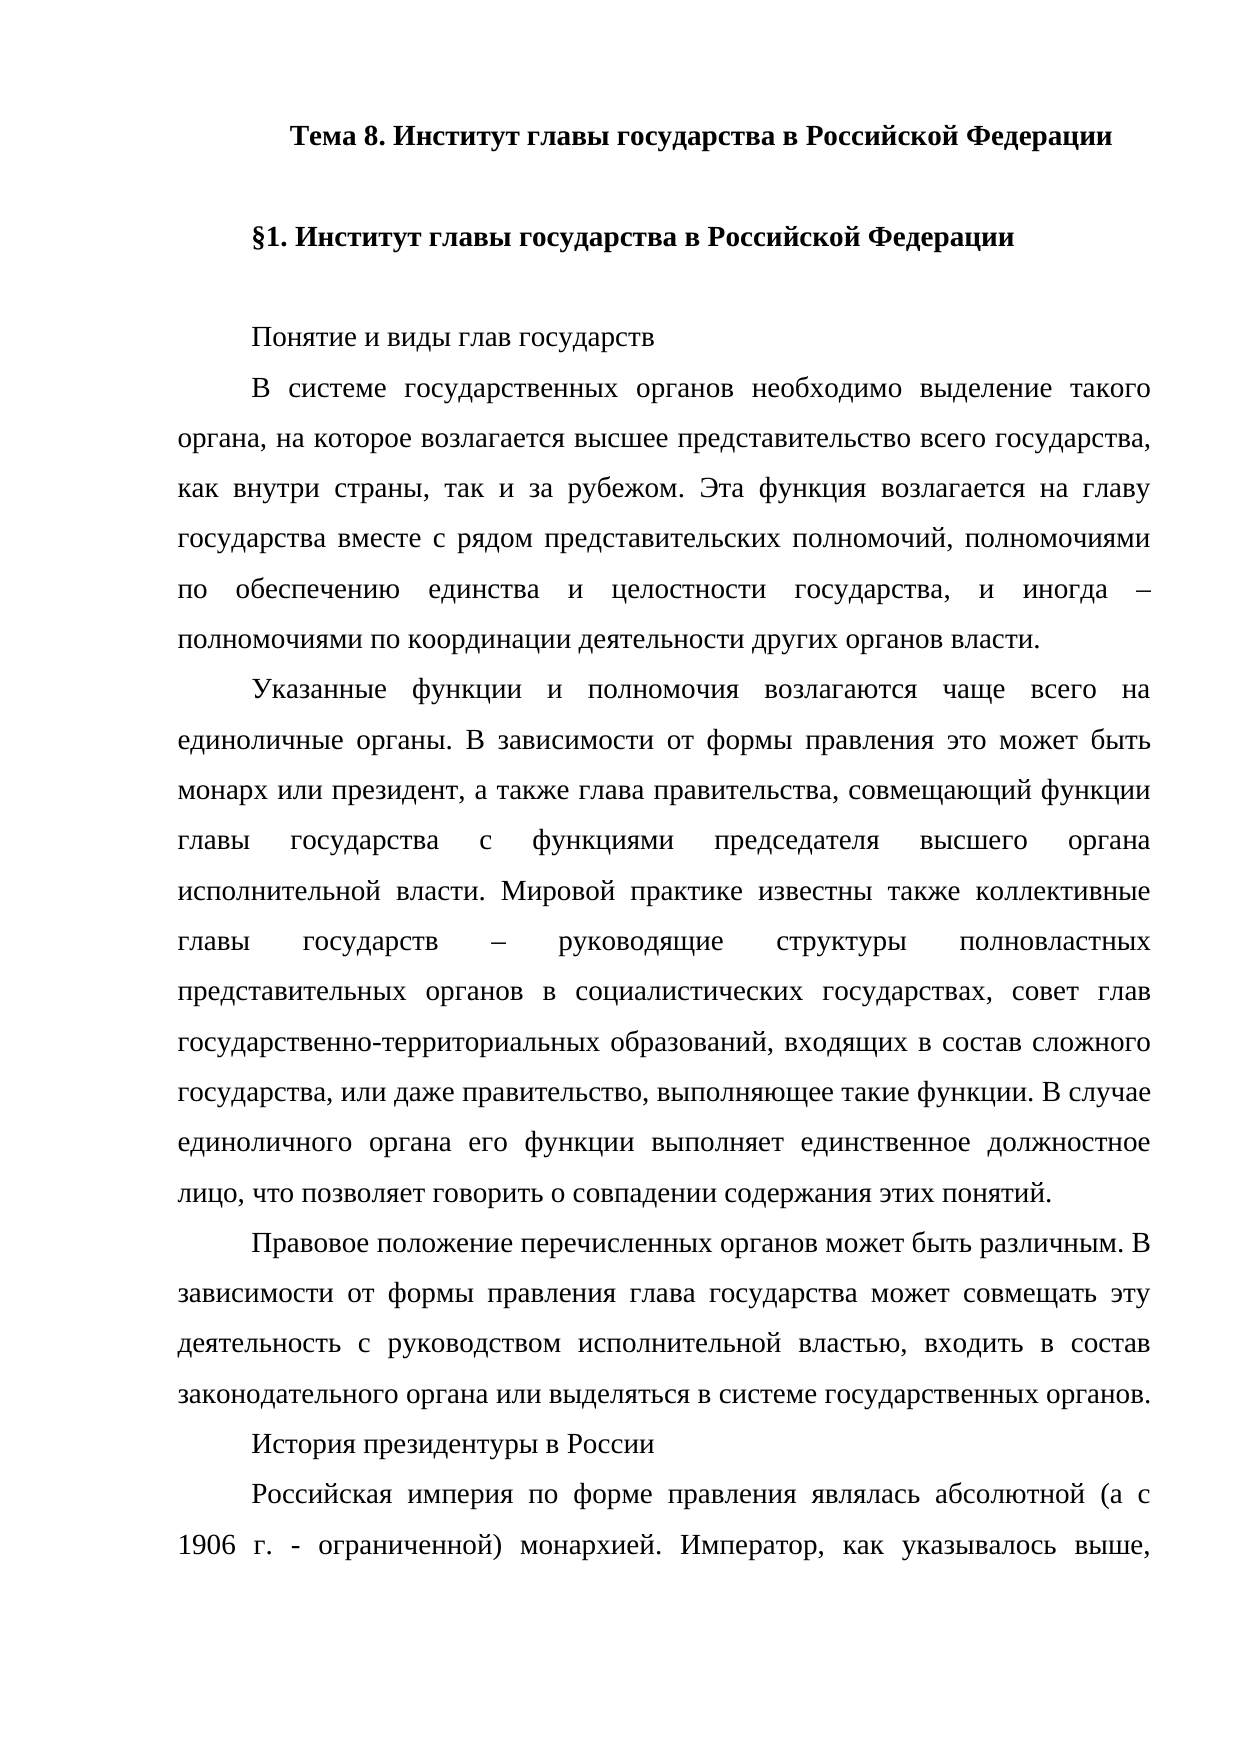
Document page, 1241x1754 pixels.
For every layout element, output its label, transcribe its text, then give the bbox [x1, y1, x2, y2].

text Указанные функции и полномочия возлагаются чаще всего на единоличные органы. В зависимости от формы правления это может быть монарх или президент, а также глава правительства, совмещающий функции главы государства с функциями председателя высшего органа исполнительной власти. Мировой практике известны также коллективные главы государств – руководящие структуры полновластных представительных органов в социалистических государствах, совет глав государственно-территориальных образований, входящих в состав сложного государства, или даже правительство, выполняющее такие функции. В случае единоличного органа его функции выполняет единственное должностное лицо, что позволяет говорить о совпадении содержания этих понятий. [177, 672, 1152, 1208]
text §1. Институт главы государства в Российской Федерации [177, 219, 1152, 252]
text Понятие и виды глав государств [177, 319, 1152, 353]
text В системе государственных органов необходимо выделение такого органа, на которое возлагается высшее представительство всего государства, как внутри страны, так и за рубежом. Эта функция возлагается на главу государства вместе с рядом представительских полномочий, полномочиями по обеспечению единства и целостности государства, и иногда – полномочиями по координации деятельности других органов власти. [177, 370, 1152, 655]
text Правовое положение перечисленных органов может быть различным. В зависимости от формы правления глава государства может совмещать эту деятельность с руководством исполнительной властью, входить в состав законодательного органа или выделяться в системе государственных органов. [177, 1225, 1152, 1409]
text Тема 8. Институт главы государства в Российской Федерации [177, 118, 1152, 152]
text История президентуры в России [177, 1426, 1152, 1460]
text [177, 1477, 1152, 1560]
